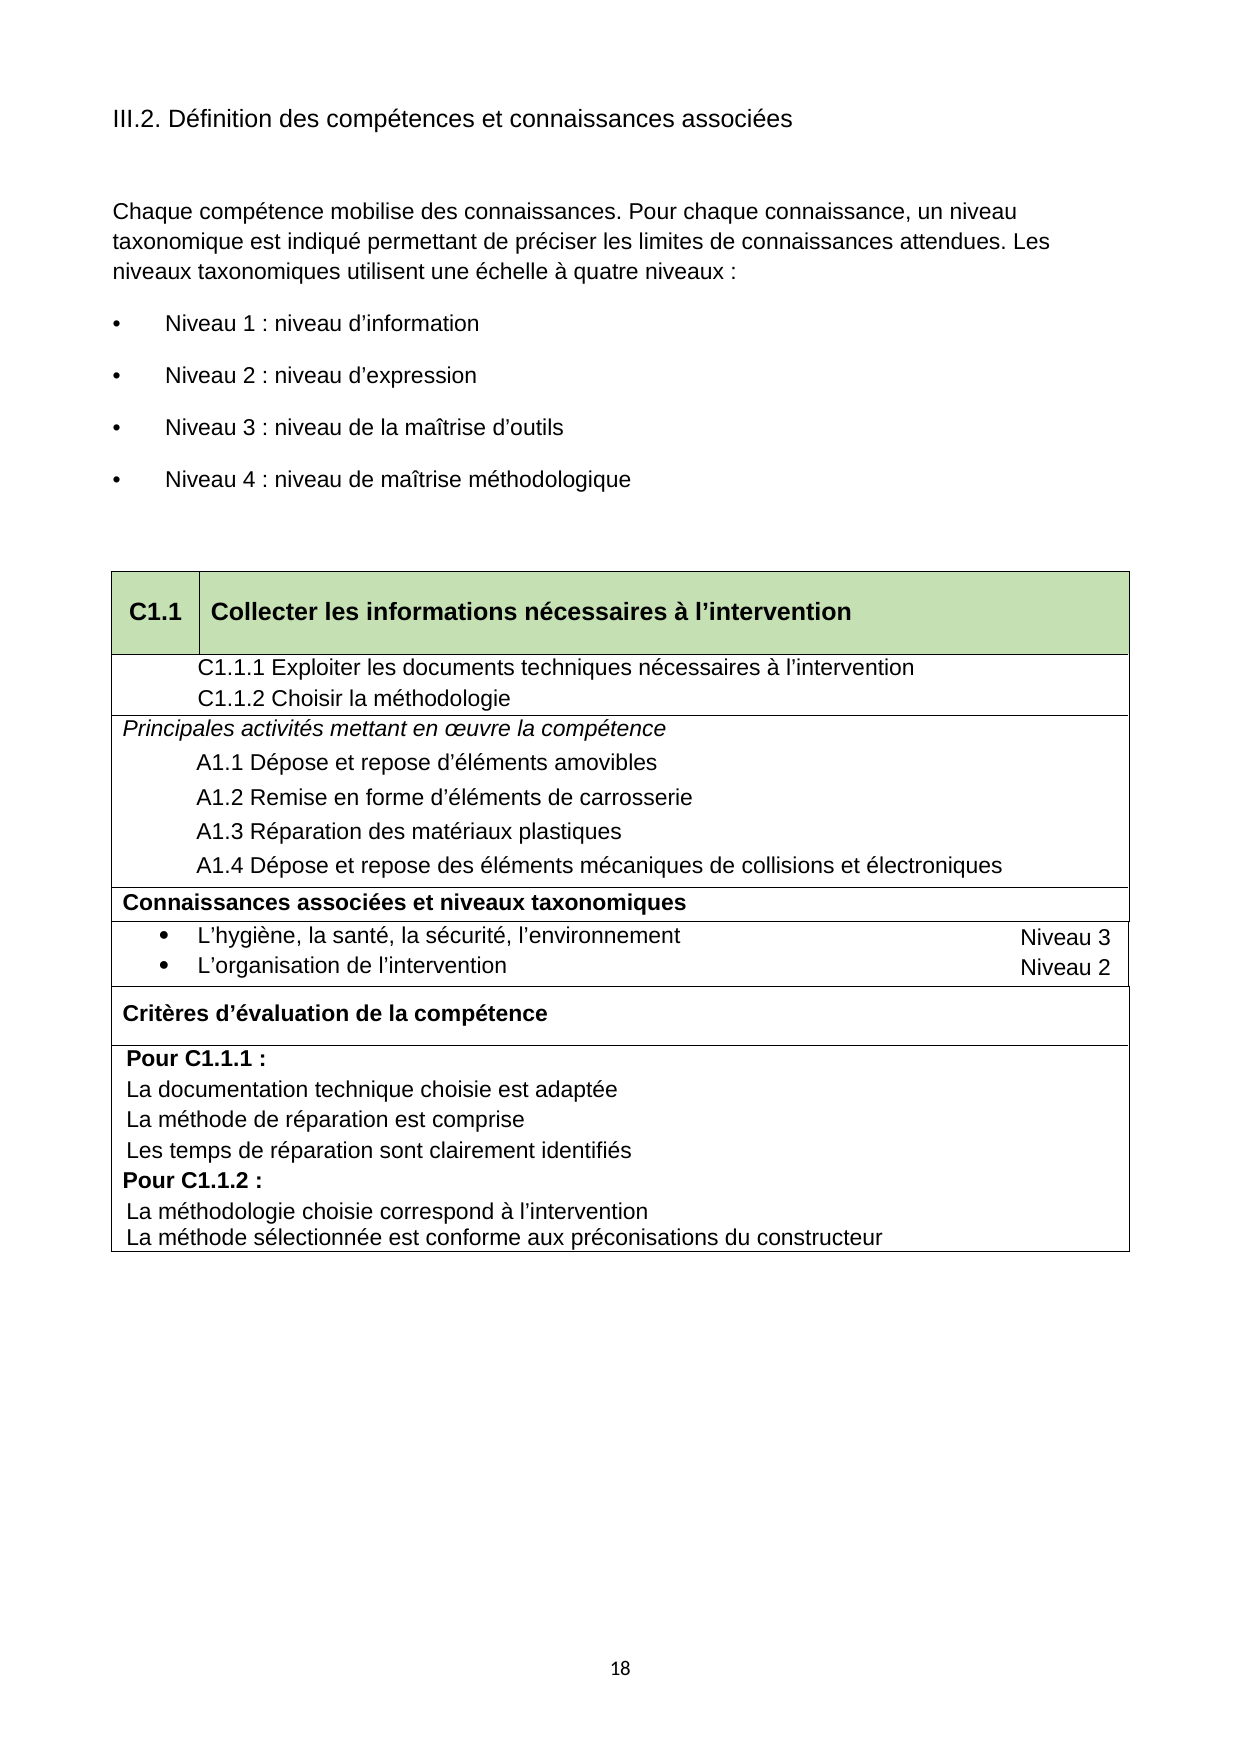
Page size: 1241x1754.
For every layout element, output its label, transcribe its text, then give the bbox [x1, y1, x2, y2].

table_cell L’hygiène, la santé, la sécurité, l’environnement L’organisation de l’intervention [112, 922, 996, 986]
table_cell C1.1.1 Exploiter les documents techniques nécessaires à l’intervention C1.1.2 Choisir la méthodologie [112, 654, 1129, 714]
text • Niveau 1 : niveau d’information [112, 310, 1128, 336]
text Chaque compétence mobilise des connaissances. Pour chaque connaissance, un niveau taxonomique est indiqué permettant de préciser les limites de connaissances attendues. Les niveaux taxonomiques utilisent une échelle à quatre niveaux : [112, 198, 1128, 284]
table_header Collecter les informations nécessaires à l’intervention [200, 572, 1129, 654]
table_cell Connaissances associées et niveaux taxonomiques [112, 887, 1129, 921]
table_cell Critères d’évaluation de la compétence [112, 987, 1129, 1045]
text III.2. Définition des compétences et connaissances associées [112, 104, 1128, 133]
table_header C1.1 [112, 572, 199, 654]
table_cell Pour C1.1.1 : La documentation technique choisie est adaptée La méthode de réparation est comprise Les temps de réparation sont clairement identifiés Pour C1.1.2 : La méthodologie choisie correspond à l’intervention La méthode sélectionnée est conforme aux préconisations du constructeur [112, 1045, 1129, 1251]
table_cell Niveau 3 Niveau 2 [996, 922, 1128, 986]
text • Niveau 3 : niveau de la maîtrise d’outils [112, 414, 1128, 441]
text • Niveau 4 : niveau de maîtrise méthodologique [112, 466, 1128, 493]
table_cell Principales activités mettant en œuvre la compétence A1.1 Dépose et repose d’éléments amovibles A1.2 Remise en forme d’éléments de carrosserie A1.3 Réparation des matériaux plastiques A1.4 Dépose et repose des éléments mécaniques de collisions et électroniques [112, 715, 1129, 887]
text • Niveau 2 : niveau d’expression [112, 362, 1128, 388]
